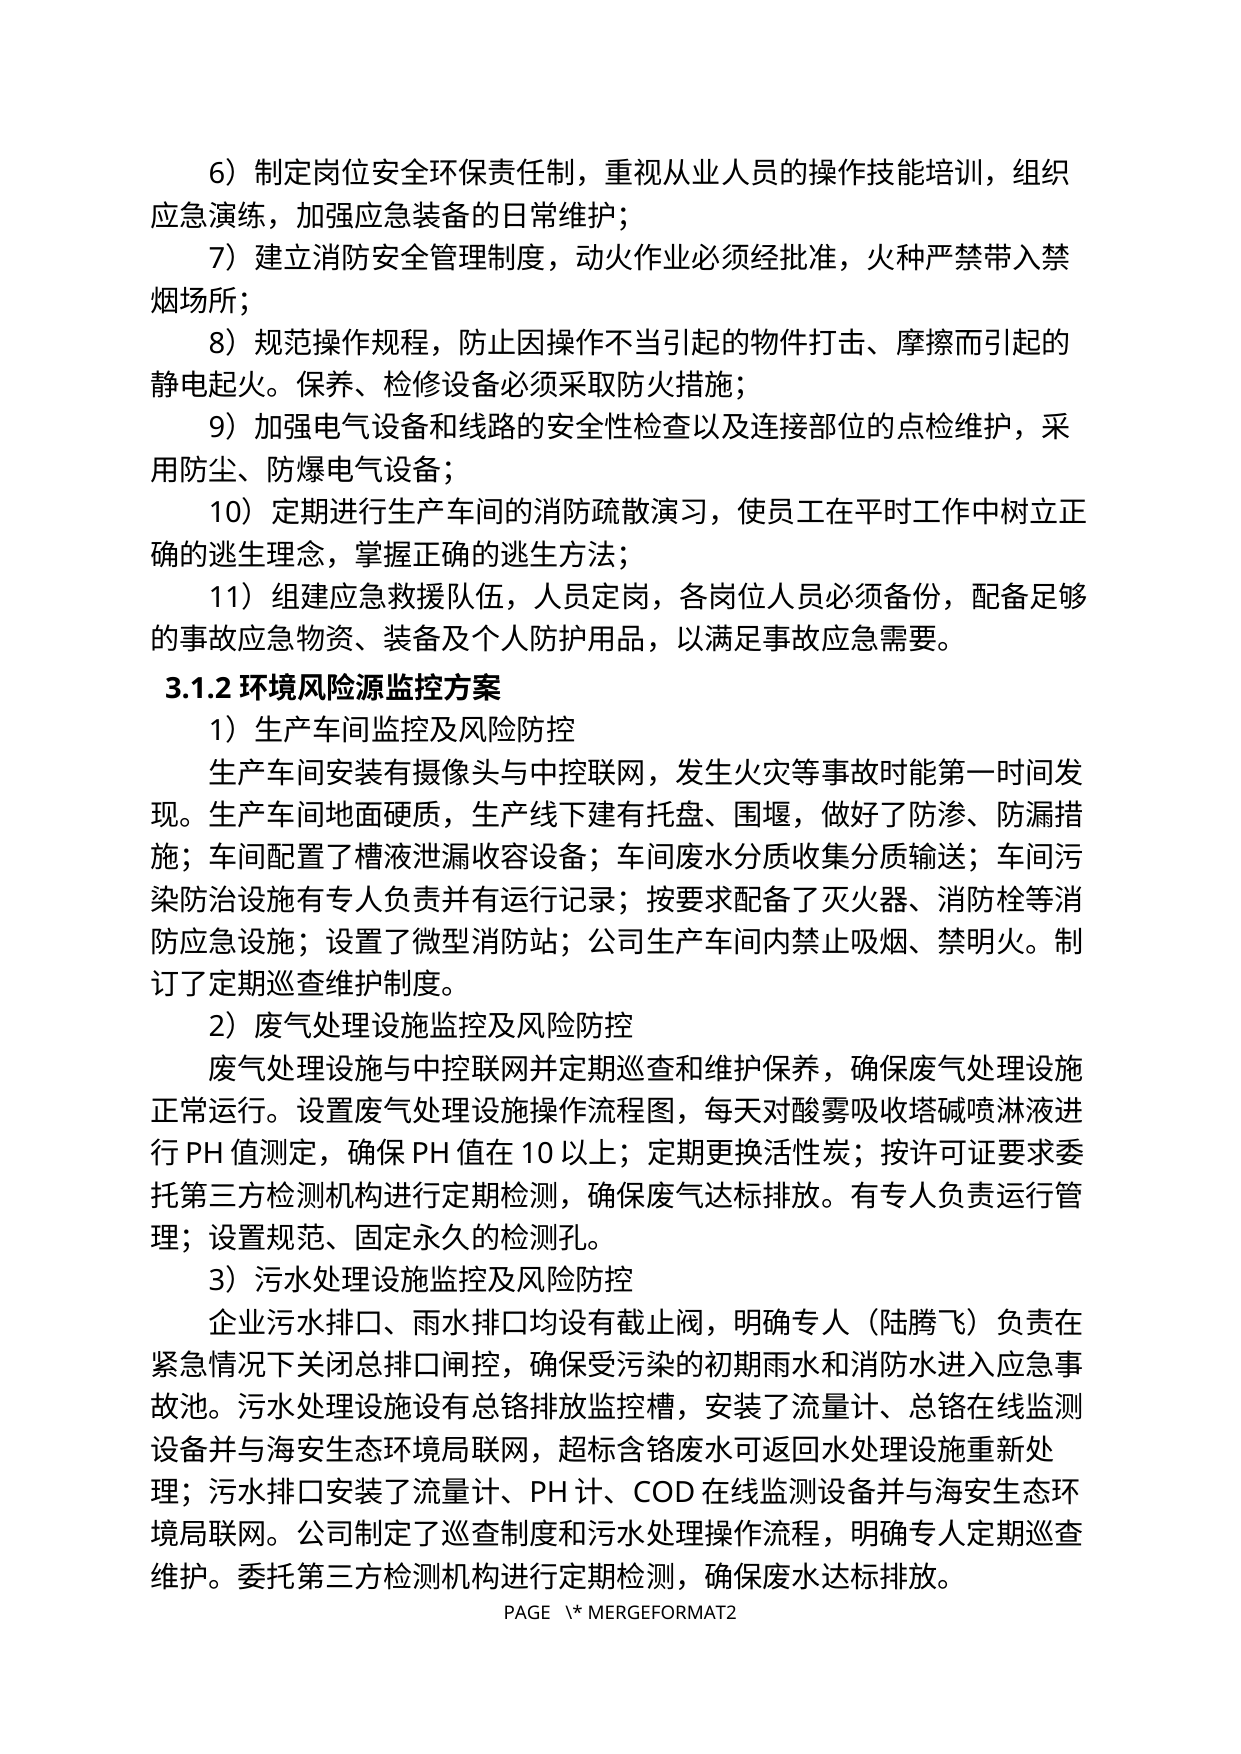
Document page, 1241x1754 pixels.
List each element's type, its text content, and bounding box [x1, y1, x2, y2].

text 3）污水处理设施监控及风险防控 [150, 1257, 1090, 1299]
text 11）组建应急救援队伍，人员定岗，各岗位人员必须备份，配备足够的事故应急物资、装备及个人防护用品，以满足事故应急需要。 [150, 573, 1090, 658]
text 2）废气处理设施监控及风险防控 [150, 1003, 1090, 1045]
text 废气处理设施与中控联网并定期巡查和维护保养，确保废气处理设施正常运行。设置废气处理设施操作流程图，每天对酸雾吸收塔碱喷淋液进行PH值测定，确保PH值在10以上；定期更换活性炭；按许可证要求委托第三方检测机构进行定期检测，确保废气达标排放。有专人负责运行管理；设置规范、固定永久的检测孔。 [150, 1045, 1090, 1257]
text 企业污水排口、雨水排口均设有截止阀，明确专人（陆腾飞）负责在紧急情况下关闭总排口闸控，确保受污染的初期雨水和消防水进入应急事故池。污水处理设施设有总铬排放监控槽，安装了流量计、总铬在线监测设备并与海安生态环境局联网，超标含铬废水可返回水处理设施重新处理；污水排口安装了流量计、PH计、COD在线监测设备并与海安生态环境局联网。公司制定了巡查制度和污水处理操作流程，明确专人定期巡查维护。委托第三方检测机构进行定期检测，确保废水达标排放。 [150, 1299, 1090, 1595]
text 7）建立消防安全管理制度，动火作业必须经批准，火种严禁带入禁烟场所； [150, 235, 1090, 319]
text 10）定期进行生产车间的消防疏散演习，使员工在平时工作中树立正确的逃生理念，掌握正确的逃生方法； [150, 489, 1090, 573]
text 8）规范操作规程，防止因操作不当引起的物件打击、摩擦而引起的静电起火。保养、检修设备必须采取防火措施； [150, 319, 1090, 404]
text 1）生产车间监控及风险防控 [150, 707, 1090, 749]
text 6）制定岗位安全环保责任制，重视从业人员的操作技能培训，组织应急演练，加强应急装备的日常维护； [150, 150, 1090, 235]
text 9）加强电气设备和线路的安全性检查以及连接部位的点检维护，采用防尘、防爆电气设备； [150, 404, 1090, 489]
text 生产车间安装有摄像头与中控联网，发生火灾等事故时能第一时间发现。生产车间地面硬质，生产线下建有托盘、围堰，做好了防渗、防漏措施；车间配置了槽液泄漏收容设备；车间废水分质收集分质输送；车间污染防治设施有专人负责并有运行记录；按要求配备了灭火器、消防栓等消防应急设施；设置了微型消防站；公司生产车间内禁止吸烟、禁明火。制订了定期巡查维护制度。 [150, 749, 1090, 1003]
subtitle 3.1.2 环境风险源监控方案 [150, 664, 1090, 707]
